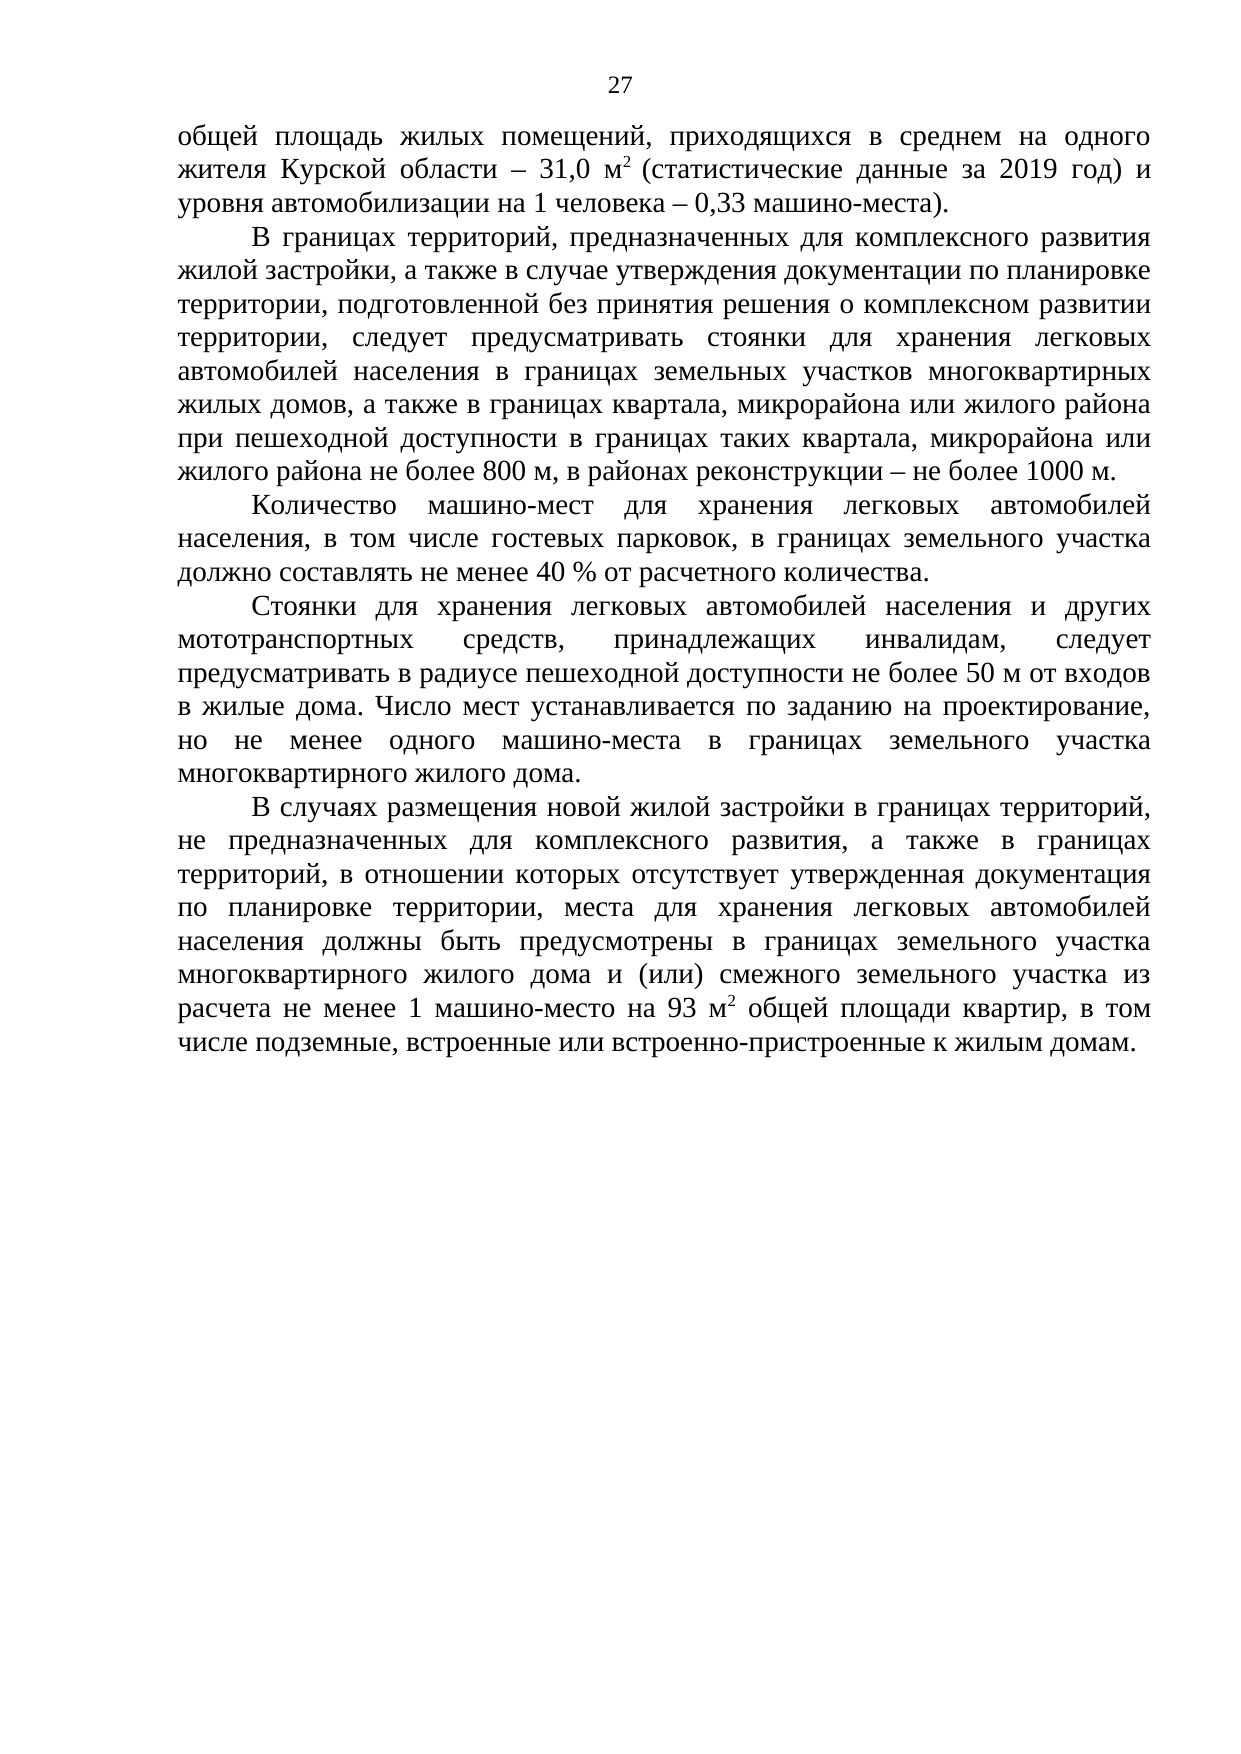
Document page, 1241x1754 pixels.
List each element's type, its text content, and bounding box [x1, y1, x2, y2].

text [177, 118, 1152, 219]
text В границах территорий, предназначенных для комплексного развития жилой застройки, а также в случае утверждения документации по планировке территории, подготовленной без принятия решения о комплексном развитии территории, следует предусматривать стоянки для хранения легковых автомобилей населения в границах земельных участков многоквартирных жилых домов, а также в границах квартала, микрорайона или жилого района при пешеходной доступности в границах таких квартала, микрорайона или жилого района не более 800 м, в районах реконструкции – не более 1000 м. [177, 219, 1152, 487]
text Количество машино-мест для хранения легковых автомобилей населения, в том числе гостевых парковок, в границах земельного участка должно составлять не менее 40 % от расчетного количества. [177, 487, 1152, 588]
text В случаях размещения новой жилой застройки в границах территорий, не предназначенных для комплексного развития, а также в границах территорий, в отношении которых отсутствует утвержденная документация по планировке территории, места для хранения легковых автомобилей населения должны быть предусмотрены в границах земельного участка многоквартирного жилого дома и (или) смежного земельного участка из расчета не менее 1 машино-место на 93 м2 общей площади квартир, в том числе подземные, встроенные или встроенно-пристроенные к жилым домам. [177, 789, 1152, 1057]
text Стоянки для хранения легковых автомобилей населения и других мототранспортных средств, принадлежащих инвалидам, следует предусматривать в радиусе пешеходной доступности не более 50 м от входов в жилые дома. Число мест устанавливается по заданию на проектирование, но не менее одного машино-места в границах земельного участка многоквартирного жилого дома. [177, 588, 1152, 789]
